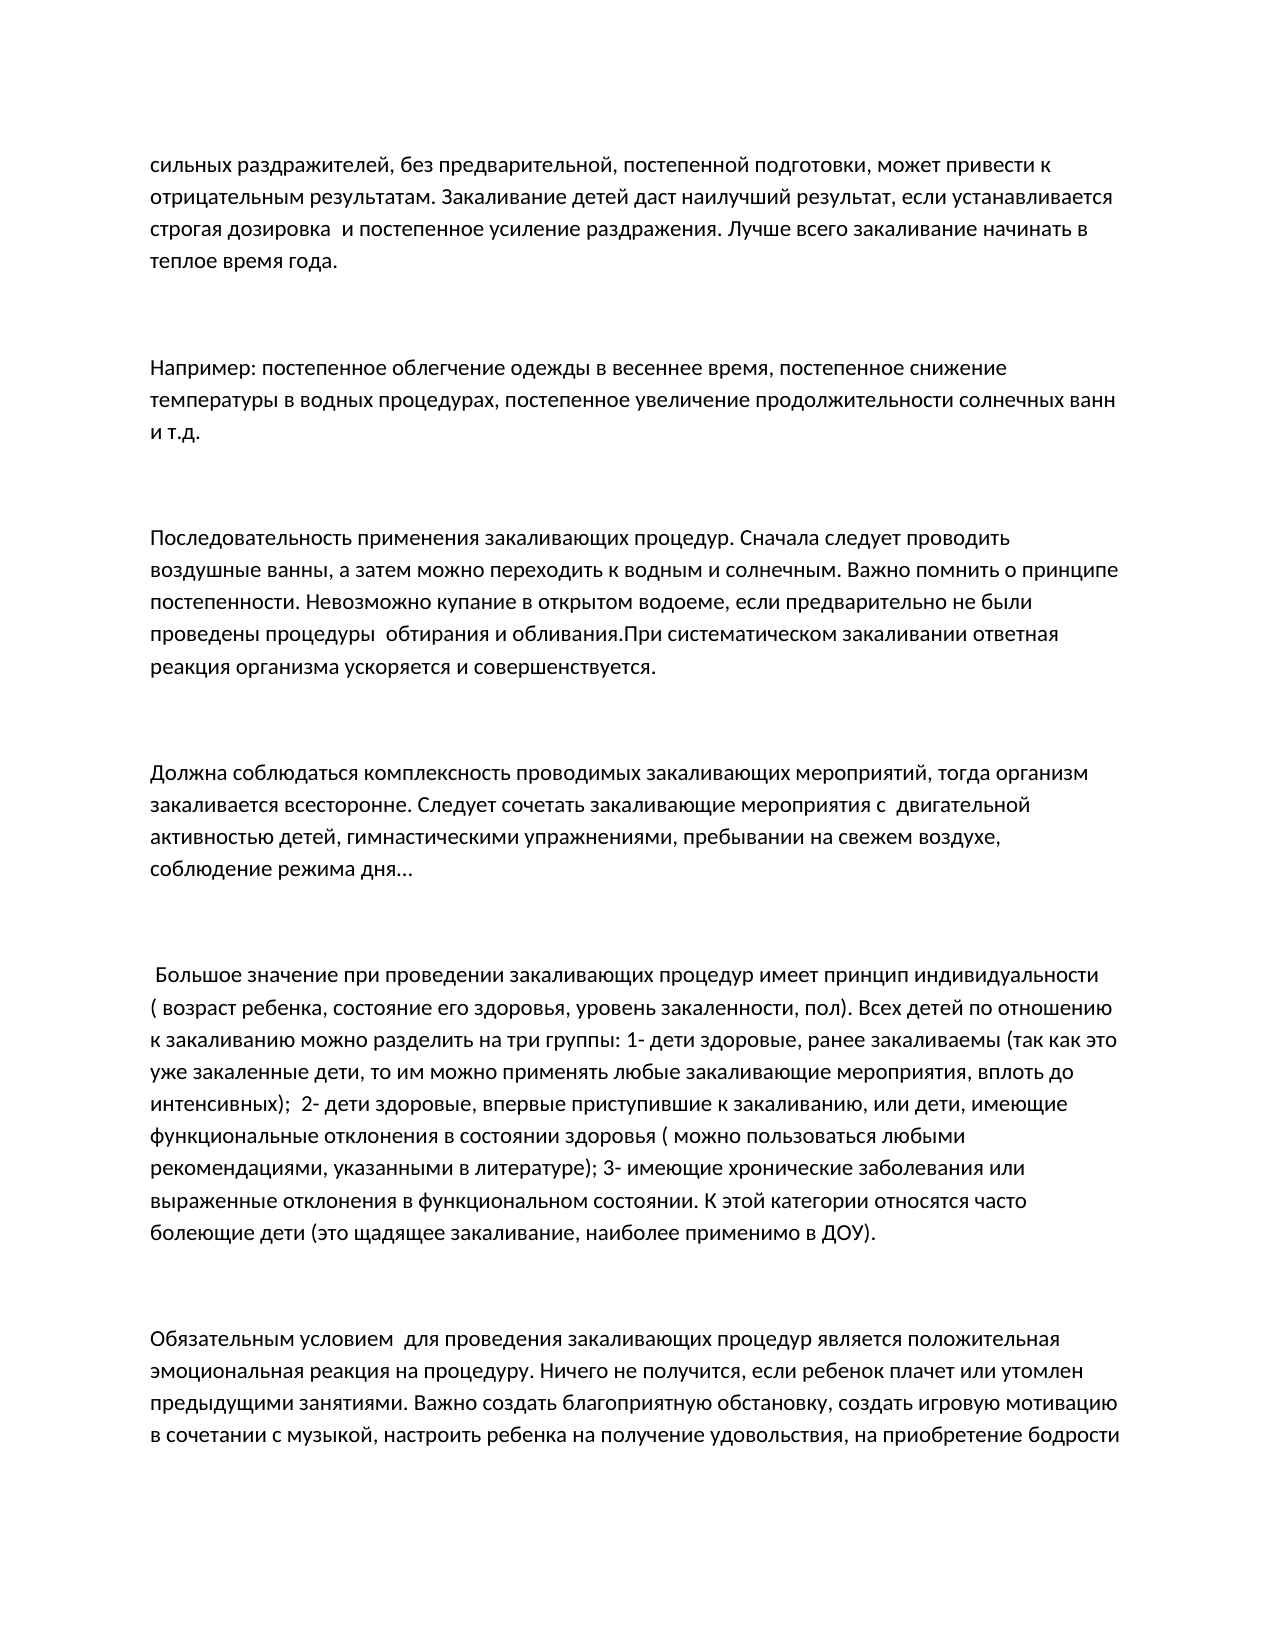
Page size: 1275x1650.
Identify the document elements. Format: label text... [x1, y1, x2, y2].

text Последовательность применения закаливающих процедур. Сначала следует проводить воздушные ванны, а затем можно переходить к водным и солнечным. Важно помнить о принципе постепенности. Невозможно купание в открытом водоеме, если предварительно не были проведены процедуры обтирания и обливания.При систематическом закаливании ответная реакция организма ускоряется и совершенствуется. [150, 523, 1125, 680]
text Большое значение при проведении закаливающих процедур имеет принцип индивидуальности ( возраст ребенка, состояние его здоровья, уровень закаленности, пол). Всех детей по отношению к закаливанию можно разделить на три группы: 1- дети здоровые, ранее закаливаемы (так как это уже закаленные дети, то им можно применять любые закаливающие мероприятия, вплоть до интенсивных); 2- дети здоровые, впервые приступившие к закаливанию, или дети, имеющие функциональные отклонения в состоянии здоровья ( можно пользоваться любыми рекомендациями, указанными в литературе); 3- имеющие хронические заболевания или выраженные отклонения в функциональном состоянии. К этой категории относятся часто болеющие дети (это щадящее закаливание, наиболее применимо в ДОУ). [150, 960, 1125, 1246]
text Должна соблюдаться комплексность проводимых закаливающих мероприятий, тогда организм закаливается всесторонне. Следует сочетать закаливающие мероприятия с двигательной активностью детей, гимнастическими упражнениями, пребывании на свежем воздухе, соблюдение режима дня… [150, 758, 1125, 882]
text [150, 150, 1125, 274]
text Например: постепенное облегчение одежды в весеннее время, постепенное снижение температуры в водных процедурах, постепенное увеличение продолжительности солнечных ванн и т.д. [150, 353, 1125, 445]
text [150, 1324, 1125, 1448]
